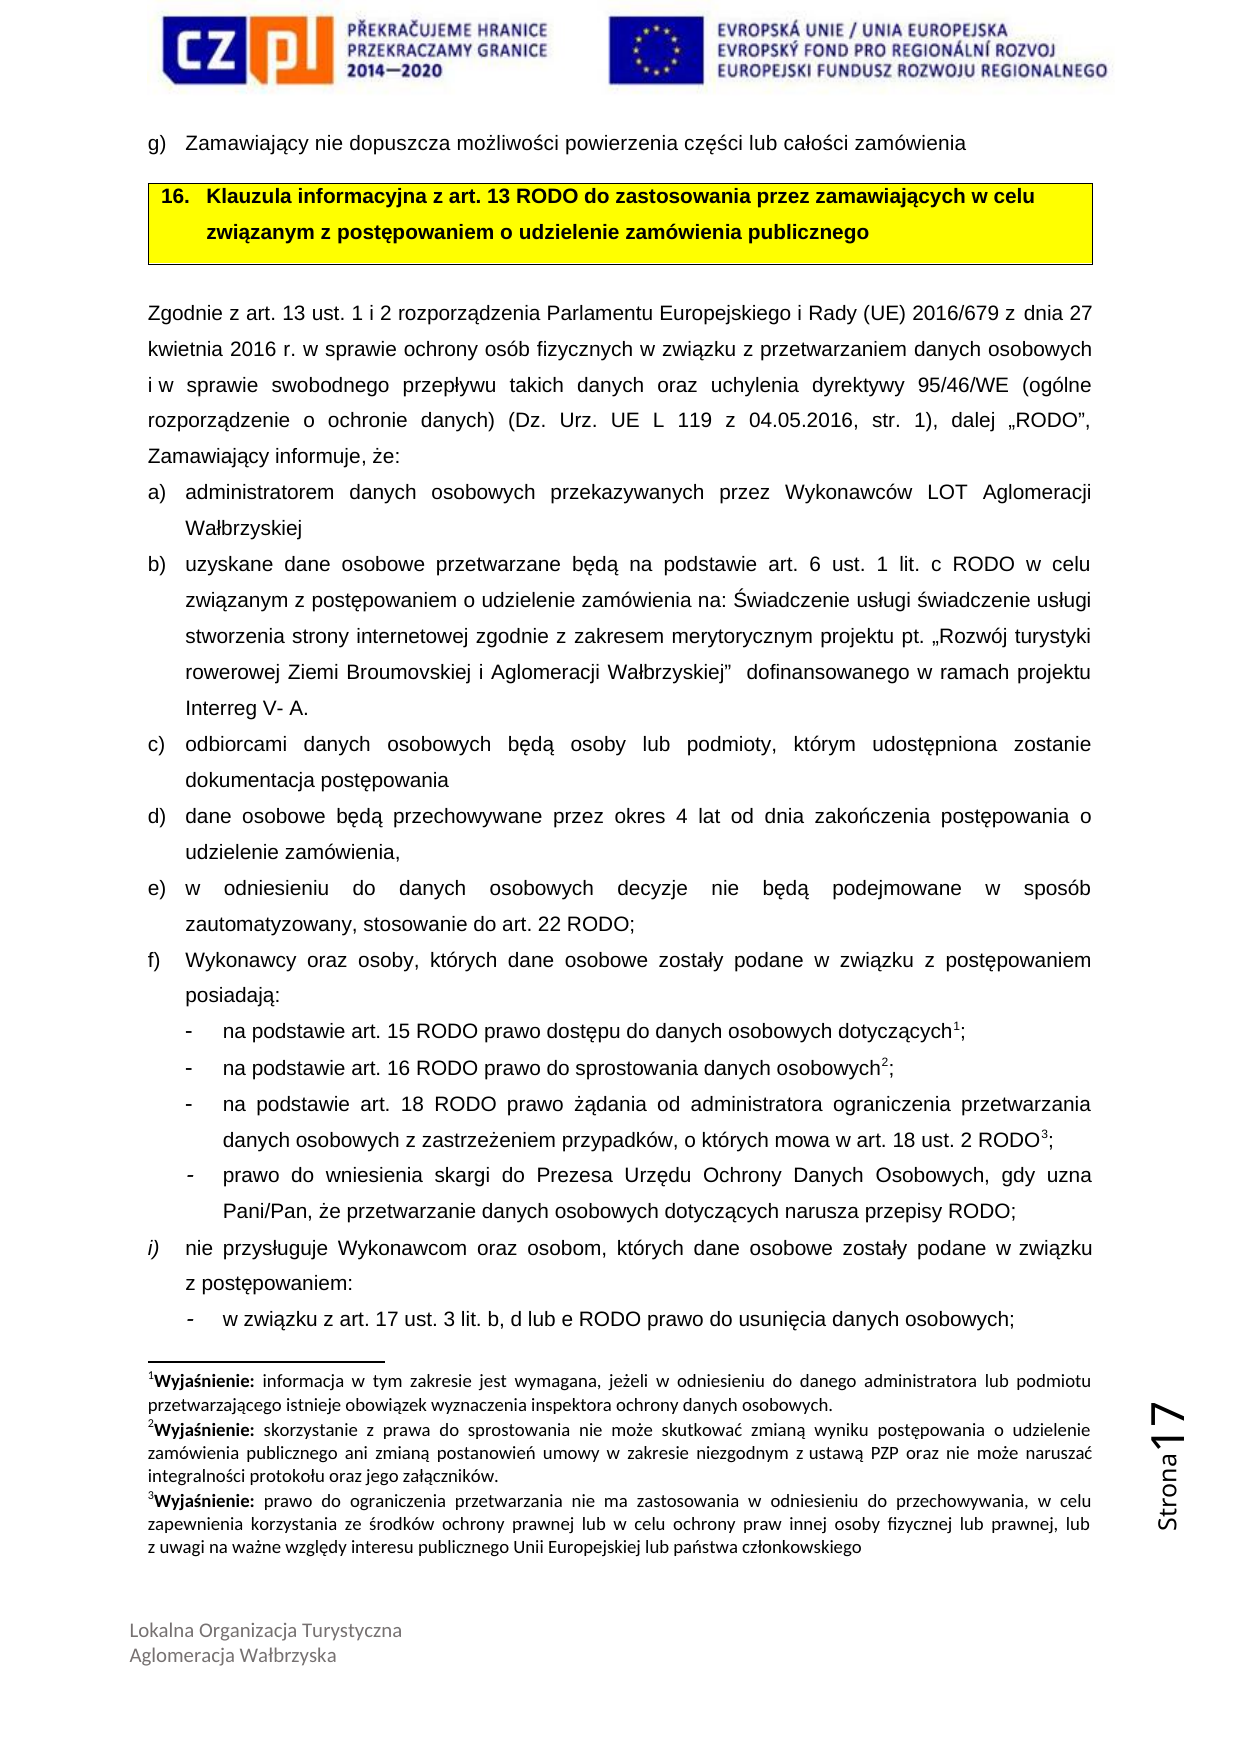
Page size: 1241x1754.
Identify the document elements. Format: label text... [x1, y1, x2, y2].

list Zamawiający nie dopuszcza możliwości powierzenia części lub całości zamówienia [148, 202, 1092, 226]
list Z wybranym Wykonawcą zostanie zawarta umowa na realizację zamówienia [148, 131, 1092, 154]
list administratorem danych osobowych przekazywanych przez Wykonawców LOT Aglomeracji Wałbrzyskiej [148, 552, 1092, 612]
list odbiorcami danych osobowych będą osoby lub podmioty, którym udostępniona zostanie dokumentacja postępowania [148, 804, 1092, 863]
list Zamawiający nie wypłaca zaliczek. [148, 167, 1092, 191]
picture [147, 0, 1123, 100]
list na podstawie art. 16 RODO prawo do sprostowania danych osobowych; [185, 1127, 1092, 1151]
list Wykonawcy oraz osoby, których dane osobowe zostały podane w związku z postępowaniem posiadają: [148, 1019, 1092, 1079]
table_header Klauzula informacyjna z art. 13 RODO do zastosowania przez zamawiających w celu związanym z postępowaniem o udzielenie zamówienia publicznego [149, 256, 1092, 335]
text Zgodnie z art. 13 ust. 1 i 2 rozporządzenia Parlamentu Europejskiego i Rady (UE) 2016/679 z dnia 27 kwietnia 2016 r. w sprawie ochrony osób fizycznych w związku z przetwarzaniem danych osobowych i w sprawie swobodnego przepływu takich danych oraz uchylenia dyrektywy 95/46/WE (ogólne rozporządzenie o ochronie danych) (Dz. Urz. UE L 119 z 04.05.2016, str. 1), dalej „RODO”, Zamawiający informuje, że: [148, 372, 1092, 540]
list na podstawie art. 18 RODO prawo żądania od administratora ograniczenia przetwarzania danych osobowych z zastrzeżeniem przypadków, o których mowa w art. 18 ust. 2 RODO; [185, 1163, 1092, 1223]
list na podstawie art. 15 RODO prawo dostępu do danych osobowych dotyczących; [185, 1091, 1092, 1115]
list uzyskane dane osobowe przetwarzane będą na podstawie art. 6 ust. 1 lit. c RODO w celu związanym z postępowaniem o udzielenie zamówienia na: Świadczenie usługi świadczenie usługi stworzenia strony internetowej zgodnie z zakresem merytorycznym projektu pt. „Rozwój turystyki rowerowej Ziemi Broumovskiej i Aglomeracji Wałbrzyskiej” dofinansowanego w ramach projektu Interreg V- A. [148, 624, 1092, 792]
list w odniesieniu do danych osobowych decyzje nie będą podejmowane w sposób zautomatyzowany, stosowanie do art. 22 RODO; [148, 947, 1092, 1007]
list prawo do wniesienia skargi do Prezesa Urzędu Ochrony Danych Osobowych, gdy uzna Pani/Pan, że przetwarzanie danych osobowych dotyczących narusza przepisy RODO; [185, 1235, 1092, 1295]
list dane osobowe będą przechowywane przez okres 4 lat od dnia zakończenia postępowania o udzielenie zamówienia, [148, 876, 1092, 935]
